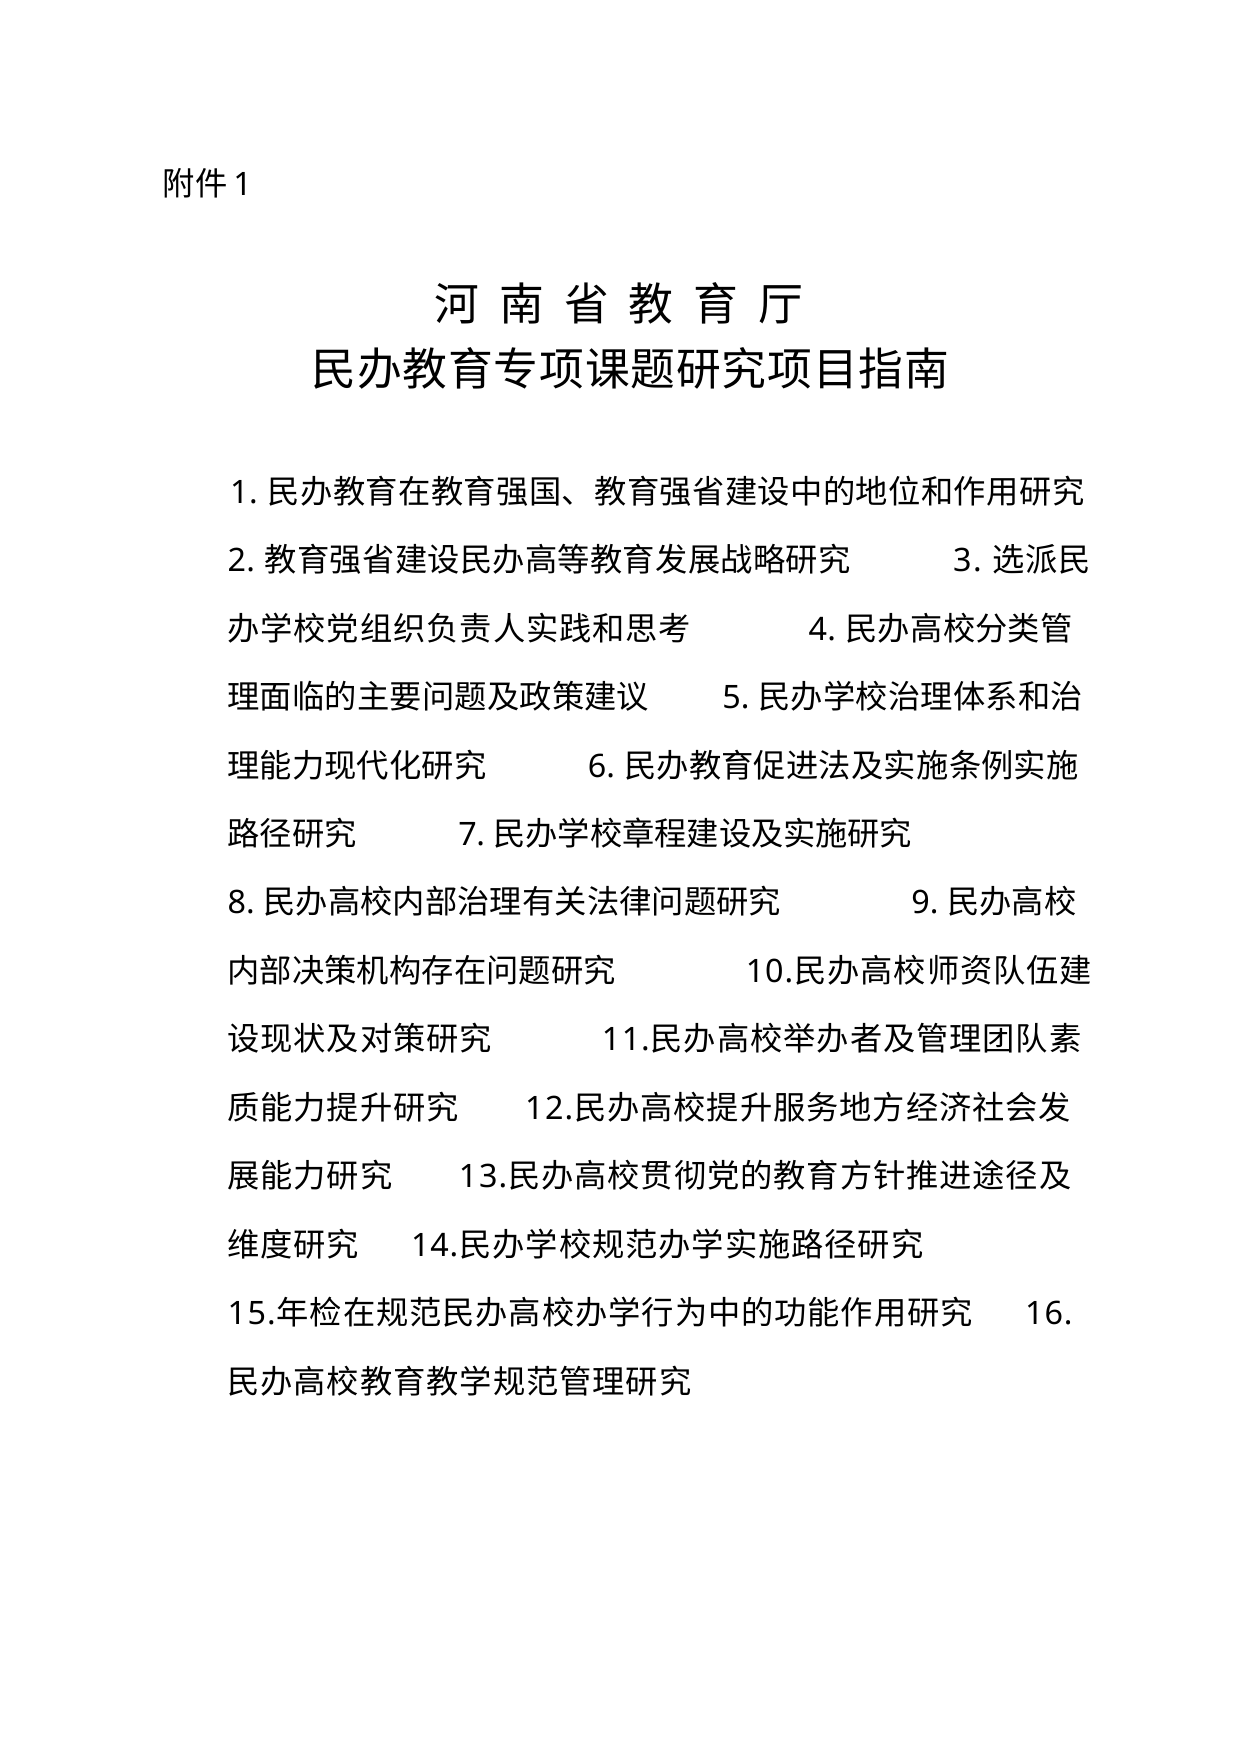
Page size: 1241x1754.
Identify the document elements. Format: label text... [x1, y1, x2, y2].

text 河 南 省 教 育 厅 [434, 280, 1098, 331]
text 附件 1 [163, 159, 1098, 204]
text 1. 民办教育在教育强国、教育强省建设中的地位和作用研究 2. 教育强省建设民办高等教育发展战略研究 3. 选派民办学校党组织负责人实践和思考 4. 民办高校分类管理面临的主要问题及政策建议 5. 民办学校治理体系和治理能力现代化研究 6. 民办教育促进法及实施条例实施路径研究 7. 民办学校章程建设及实施研究 8. 民办高校内部治理有关法律问题研究 9. 民办高校内部决策机构存在问题研究 10.民办高校师资队伍建设现状及对策研究 11.民办高校举办者及管理团队素质能力提升研究 12.民办高校提升服务地方经济社会发展能力研究 13.民办高校贯彻党的教育方针推进途径及维度研究 14.民办学校规范办学实施路径研究 15.年检在规范民办高校办学行为中的功能作用研究 16.民办高校教育教学规范管理研究 [227, 466, 1098, 1402]
text 民办教育专项课题研究项目指南 [311, 339, 1098, 396]
